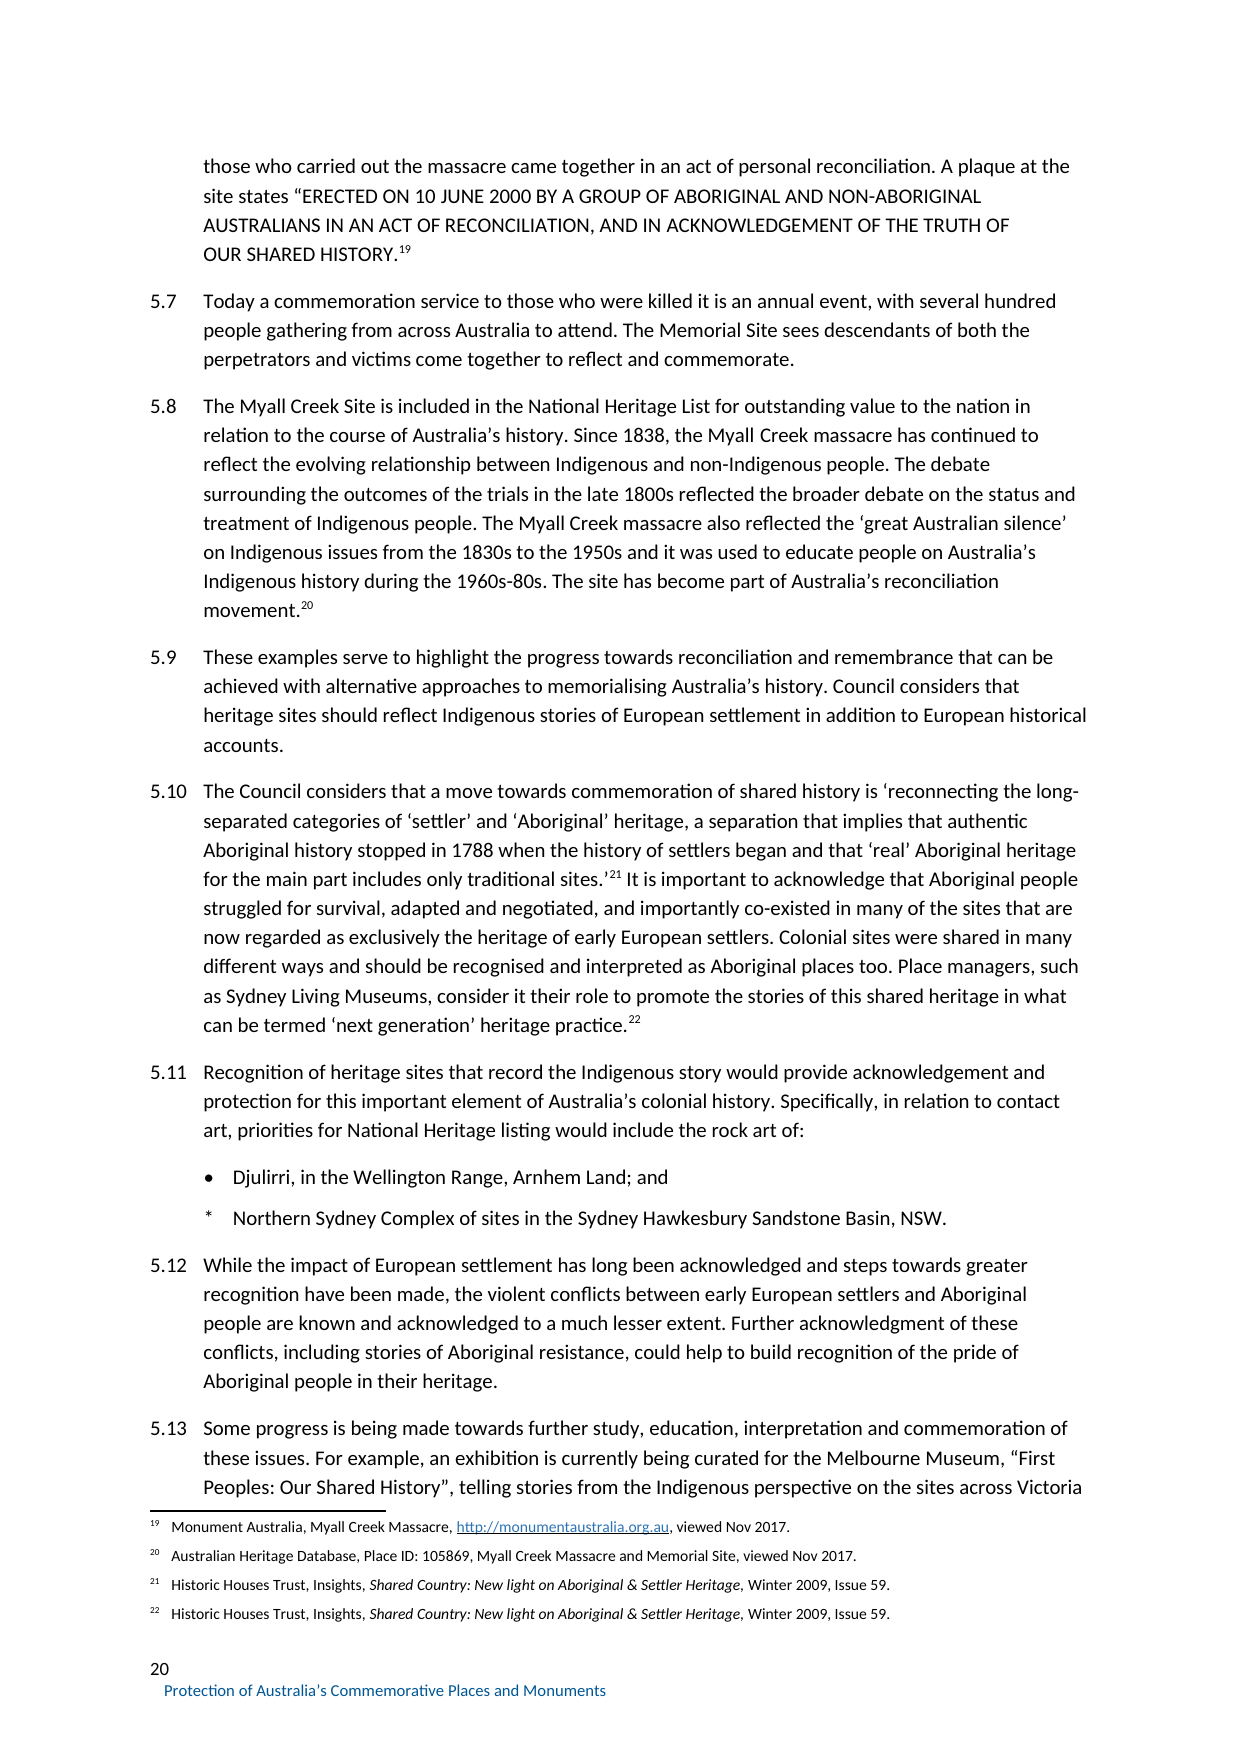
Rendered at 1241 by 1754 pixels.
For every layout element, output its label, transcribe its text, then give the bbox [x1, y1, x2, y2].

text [150, 1412, 1090, 1499]
text 5.11 Recognition of heritage sites that record the Indigenous story would provide acknowledgement and protection for this important element of Australia’s colonial history. Specifically, in relation to contact art, priorities for National Heritage listing would include the rock art of: [150, 1055, 1090, 1143]
text * Northern Sydney Complex of sites in the Sydney Hawkesbury Sandstone Basin, NSW. [203, 1201, 1090, 1231]
text 5.10 The Council considers that a move towards commemoration of shared history is ‘reconnecting the long-separated categories of ‘settler’ and ‘Aboriginal’ heritage, a separation that implies that authentic Aboriginal history stopped in 1788 when the history of settlers began and that ‘real’ Aboriginal heritage for the main part includes only traditional sites.’ It is important to acknowledge that Aboriginal people struggled for survival, adapted and negotiated, and importantly co-existed in many of the sites that are now regarded as exclusively the heritage of early European settlers. Colonial sites were shared in many different ways and should be recognised and interpreted as Aboriginal places too. Place managers, such as Sydney Living Museums, consider it their role to promote the stories of this shared heritage in what can be termed ‘next generation’ heritage practice. [150, 775, 1090, 1037]
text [150, 150, 1090, 267]
text • Djulirri, in the Wellington Range, Arnhem Land; and [203, 1160, 1090, 1189]
text 5.7 Today a commemoration service to those who were killed it is an annual event, with several hundred people gathering from across Australia to attend. The Memorial Site sees descendants of both the perpetrators and victims come together to reflect and commemorate. [150, 284, 1090, 372]
text 5.9 These examples serve to highlight the progress towards reconciliation and remembrance that can be achieved with alternative approaches to memorialising Australia’s history. Council considers that heritage sites should reflect Indigenous stories of European settlement in addition to European historical accounts. [150, 641, 1090, 757]
text 5.8 The Myall Creek Site is included in the National Heritage List for outstanding value to the nation in relation to the course of Australia’s history. Since 1838, the Myall Creek massacre has continued to reflect the evolving relationship between Indigenous and non-Indigenous people. The debate surrounding the outcomes of the trials in the late 1800s reflected the broader debate on the status and treatment of Indigenous people. The Myall Creek massacre also reflected the ‘great Australian silence’ on Indigenous issues from the 1830s to the 1950s and it was used to educate people on Australia’s Indigenous history during the 1960s-80s. The site has become part of Australia’s reconciliation movement. [150, 389, 1090, 623]
text 5.12 While the impact of European settlement has long been acknowledged and steps towards greater recognition have been made, the violent conflicts between early European settlers and Aboriginal people are known and acknowledged to a much lesser extent. Further acknowledgment of these conflicts, including stories of Aboriginal resistance, could help to build recognition of the pride of Aboriginal people in their heritage. [150, 1248, 1090, 1394]
